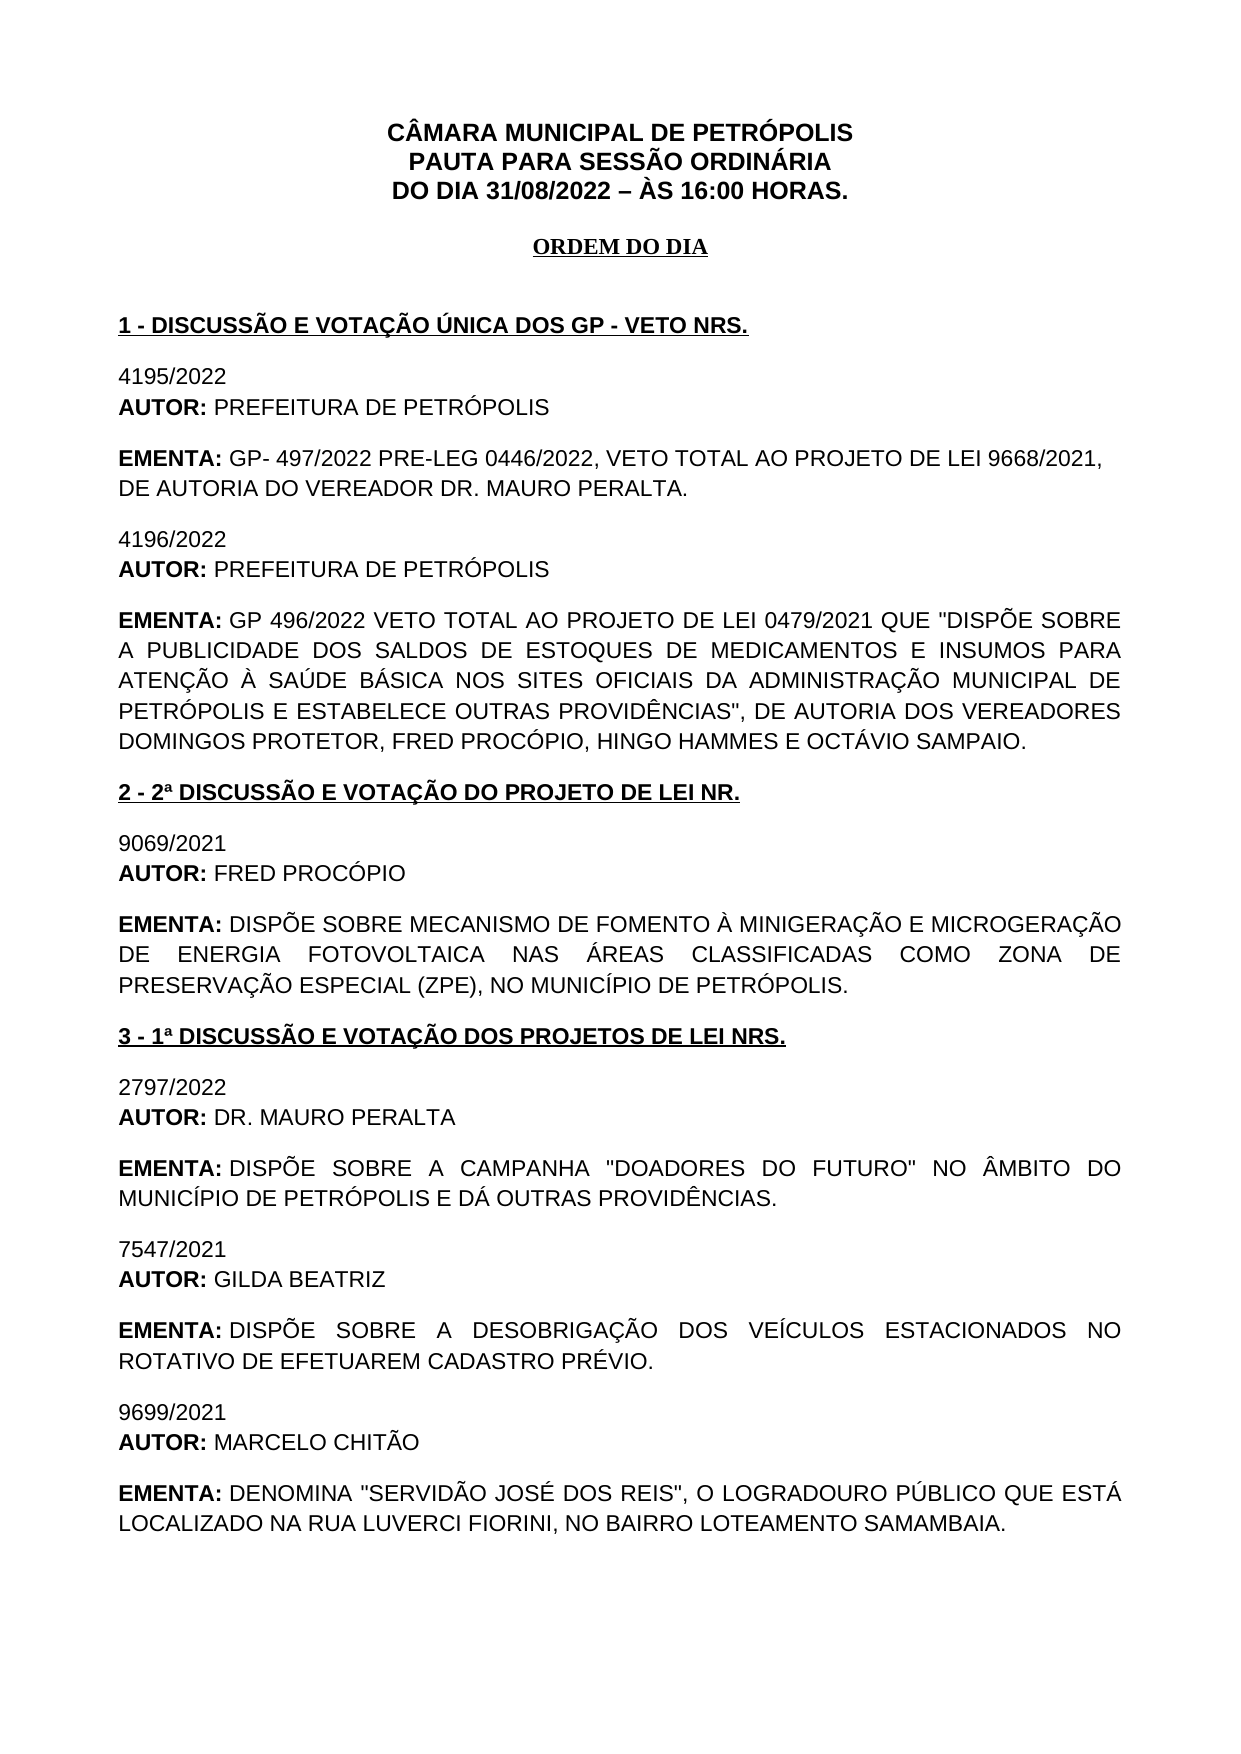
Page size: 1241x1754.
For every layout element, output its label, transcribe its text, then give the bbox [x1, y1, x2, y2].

text CÂMARA MUNICIPAL DE PETRÓPOLIS PAUTA PARA SESSÃO ORDINÁRIA DO DIA 31/08/2022 – ÀS 16:00 HORAS. [118, 118, 1122, 204]
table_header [118, 312, 1122, 1608]
text ORDEM DO DIA [118, 233, 1122, 259]
